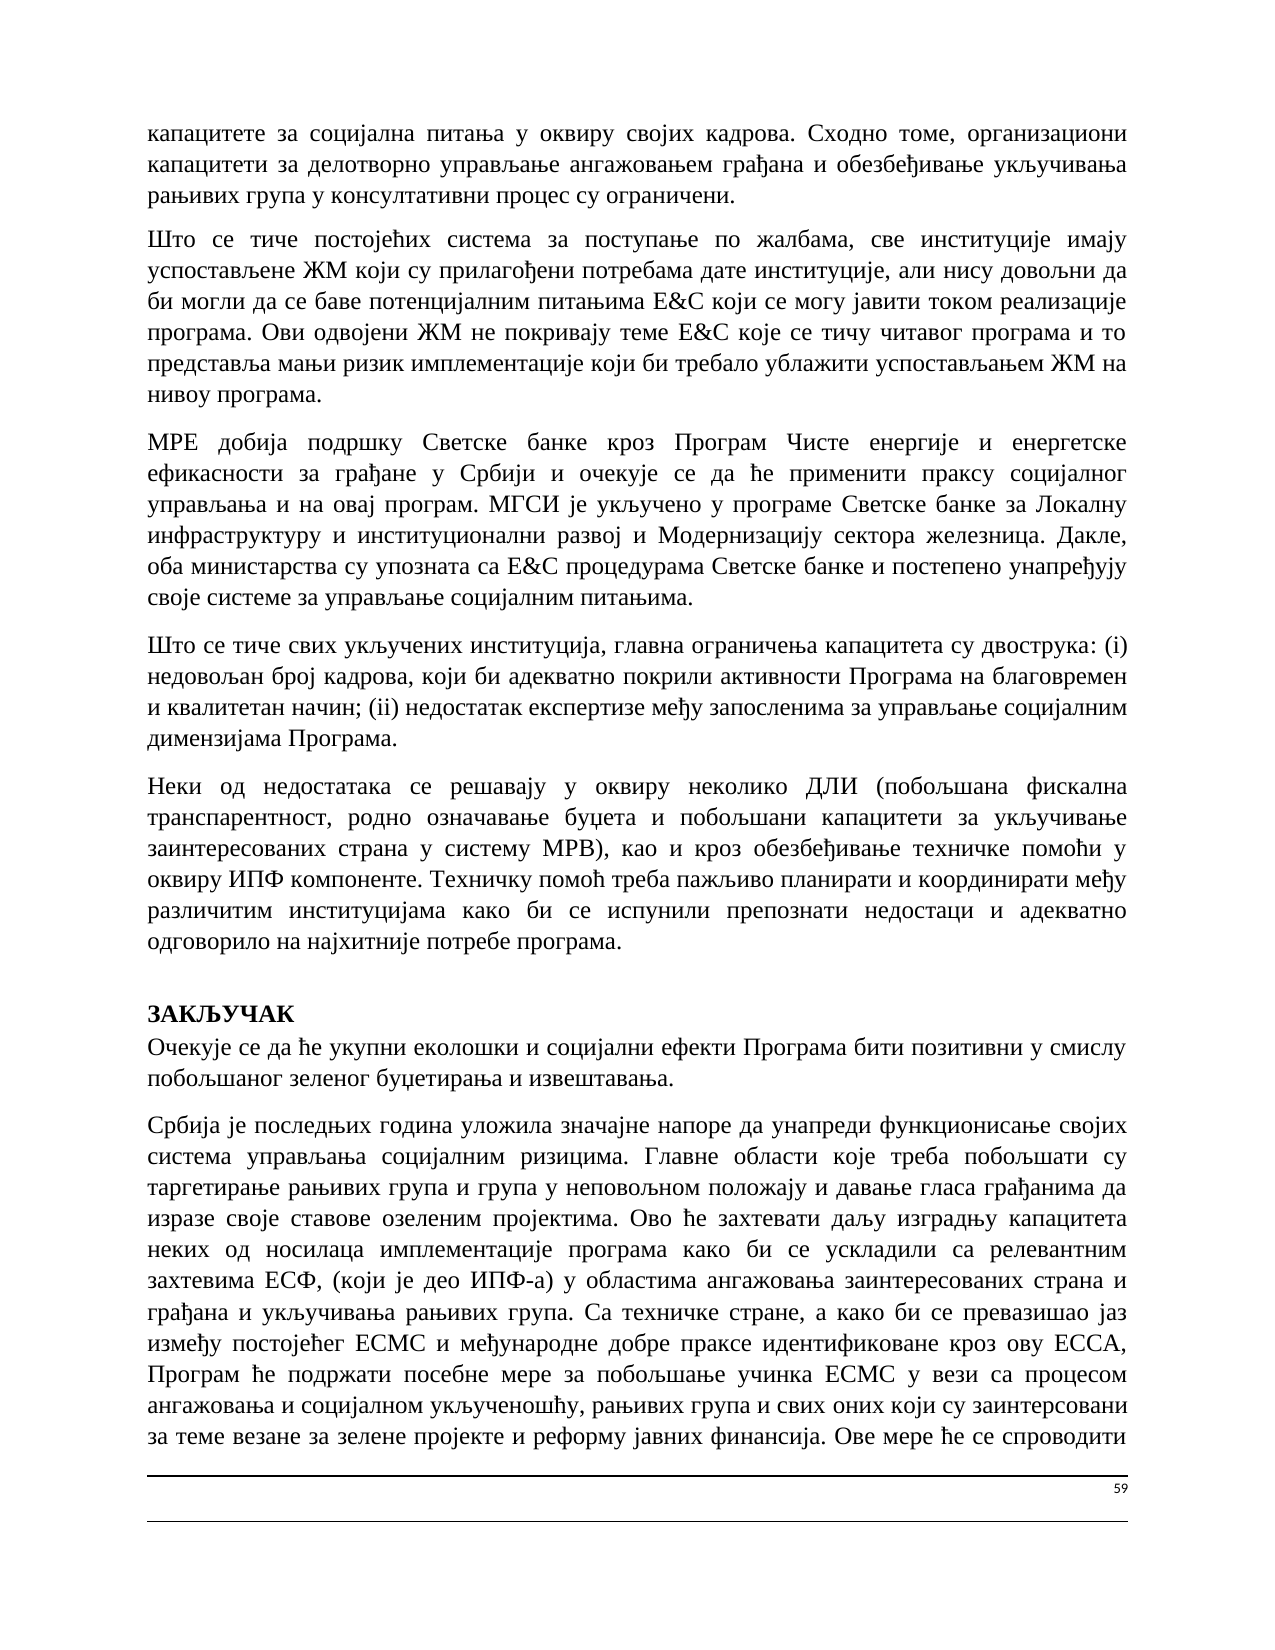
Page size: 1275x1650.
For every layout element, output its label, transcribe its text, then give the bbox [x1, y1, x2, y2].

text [147, 118, 1128, 209]
text МРЕ добија подршку Светске банке кроз Програм Чисте енергије и енергетске ефикасности за грађане у Србији и очекује се да ће применити праксу социјалног управљања и на овај програм. МГСИ је укључено у програме Светске банке за Локалну инфраструктуру и институционални развој и Модернизацију сектора железница. Дакле, оба министарства су упозната са E&С процедурама Светске банке и постепено унапређују своје системе за управљање социјалним питањима. [147, 427, 1128, 611]
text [147, 1110, 1128, 1449]
text ЗАКЉУЧАК [147, 999, 1128, 1027]
text Што се тиче постојећих система за поступање по жалбама, све институције имају успостављене ЖМ који су прилагођени потребама дате институције, али нису довољни да би могли да се баве потенцијалним питањима E&С који се могу јавити током реализације програма. Ови одвојени ЖМ не покривају теме E&С које се тичу читавог програма и то представља мањи ризик имплементације који би требало ублажити успостављањем ЖМ на нивоу програма. [147, 224, 1128, 408]
text Неки од недостатака се решавају у оквиру неколико ДЛИ (побољшана фискална транспарентност, родно означавање буџета и побољшани капацитети за укључивање заинтересованих страна у систему МРВ), као и кроз обезбеђивање техничке помоћи у оквиру ИПФ компоненте. Техничку помоћ треба пажљиво планирати и координирати међу различитим институцијама како би се испунили препознати недостаци и адекватно одговорило на најхитније потребе програма. [147, 771, 1128, 955]
text Што се тиче свих укључених институција, главна ограничења капацитета су двострука: (i) недовољан број кадрова, који би адекватно покрили активности Програма на благовремен и квалитетан начин; (ii) недостатак експертизе међу запосленима за управљање социјалним димензијама Програма. [147, 630, 1128, 752]
text Очекује се да ће укупни еколошки и социјални ефекти Програма бити позитивни у смислу побољшаног зеленог буџетирања и извештавања. [147, 1032, 1128, 1091]
